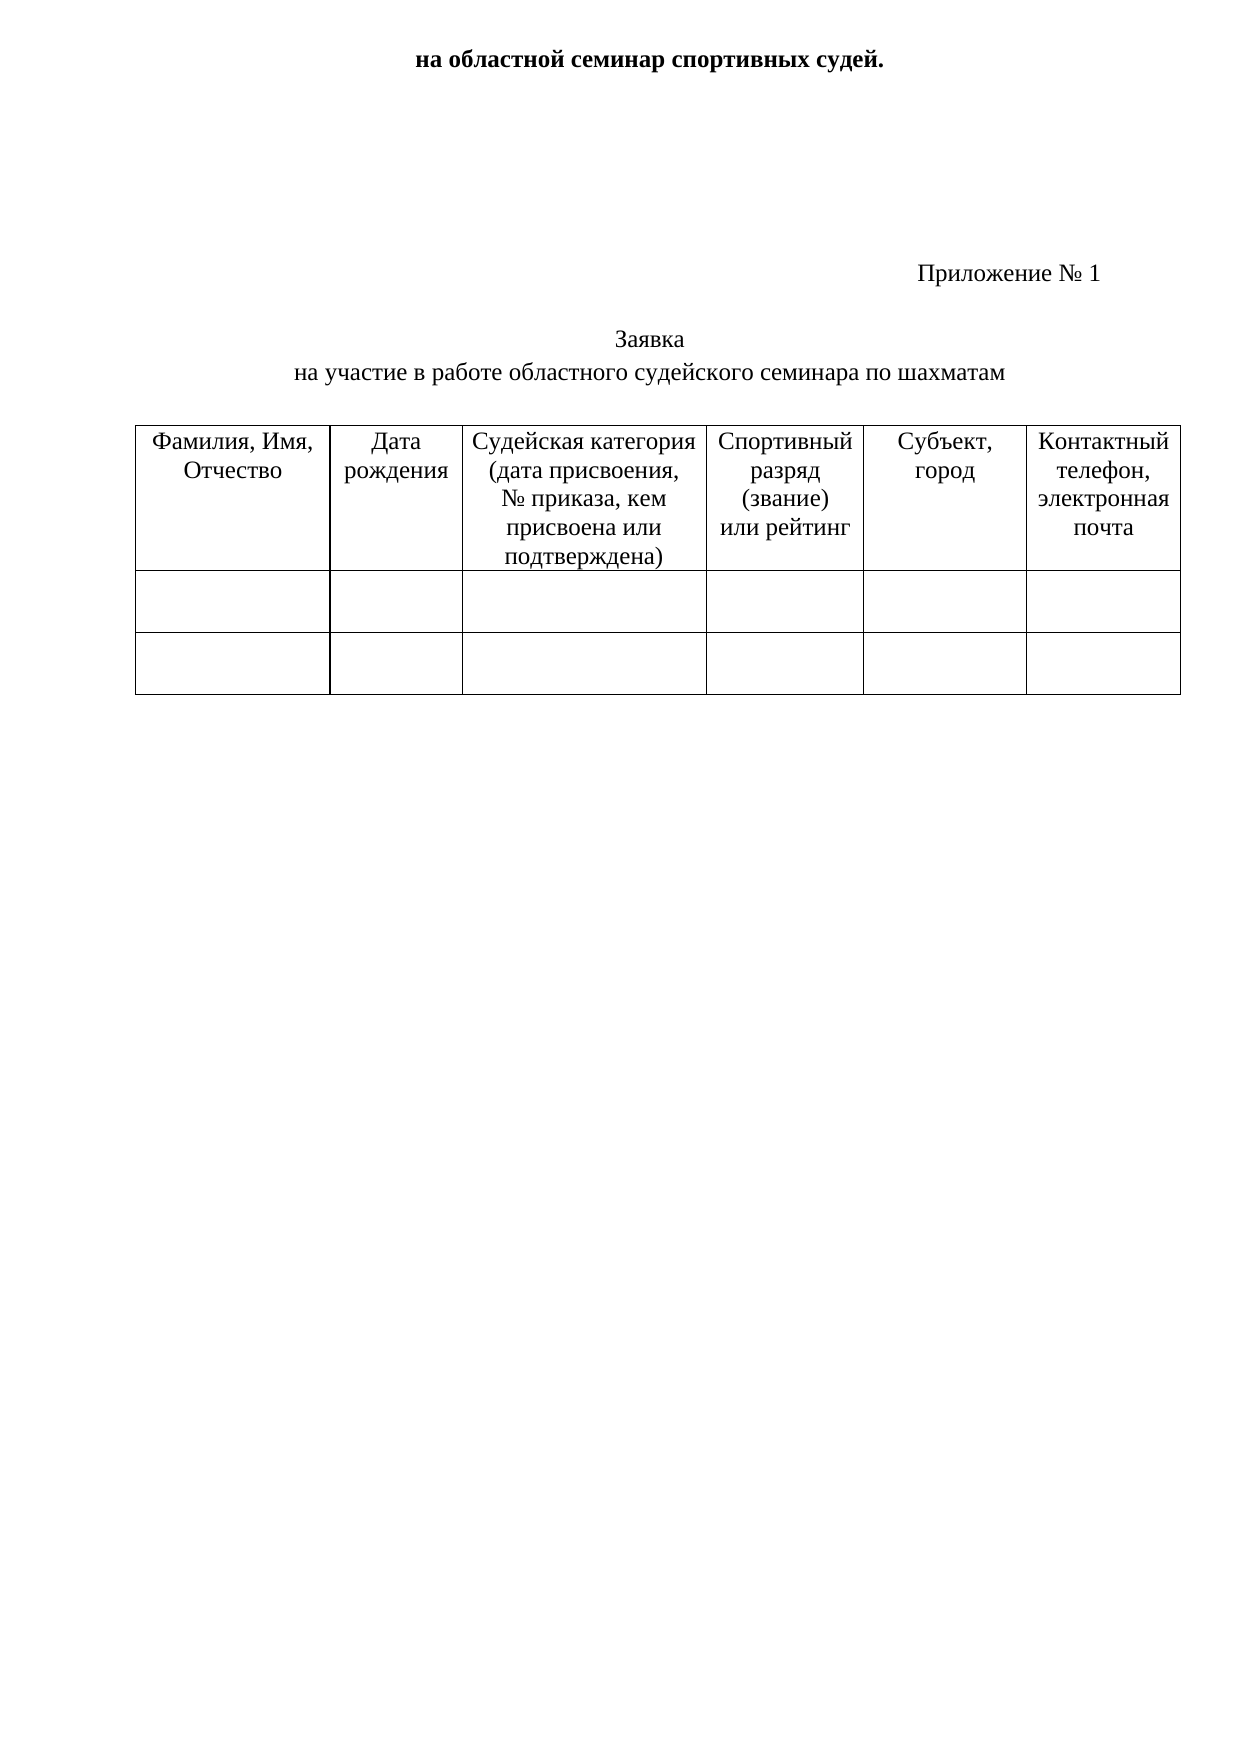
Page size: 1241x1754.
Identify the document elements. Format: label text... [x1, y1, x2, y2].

table_cell [1027, 633, 1180, 694]
table_cell [331, 571, 462, 632]
table_cell [331, 633, 462, 694]
table_cell [864, 571, 1026, 632]
table_header Судейская категория (дата присвоения, № приказа, кем присвоена или подтверждена) [463, 426, 706, 570]
text Приложение № 1 [118, 258, 1181, 287]
table_cell [136, 633, 329, 694]
text на областной семинар спортивных судей. [118, 44, 1181, 73]
table_cell [864, 633, 1026, 694]
table_header Контактный телефон, электронная почта [1027, 426, 1180, 570]
table_cell [707, 633, 863, 694]
table_cell [463, 571, 706, 632]
table_cell [136, 571, 329, 632]
text на участие в работе областного судейского семинара по шахматам [118, 357, 1181, 386]
table_cell [463, 633, 706, 694]
table_header Фамилия, Имя, Отчество [136, 426, 329, 570]
text Заявка [118, 324, 1181, 353]
table_cell [1027, 571, 1180, 632]
table_header Спортивный разряд (звание) или рейтинг [707, 426, 863, 570]
table_header Дата рождения [331, 426, 462, 570]
table_cell [707, 571, 863, 632]
table_header Субъект, город [864, 426, 1026, 570]
